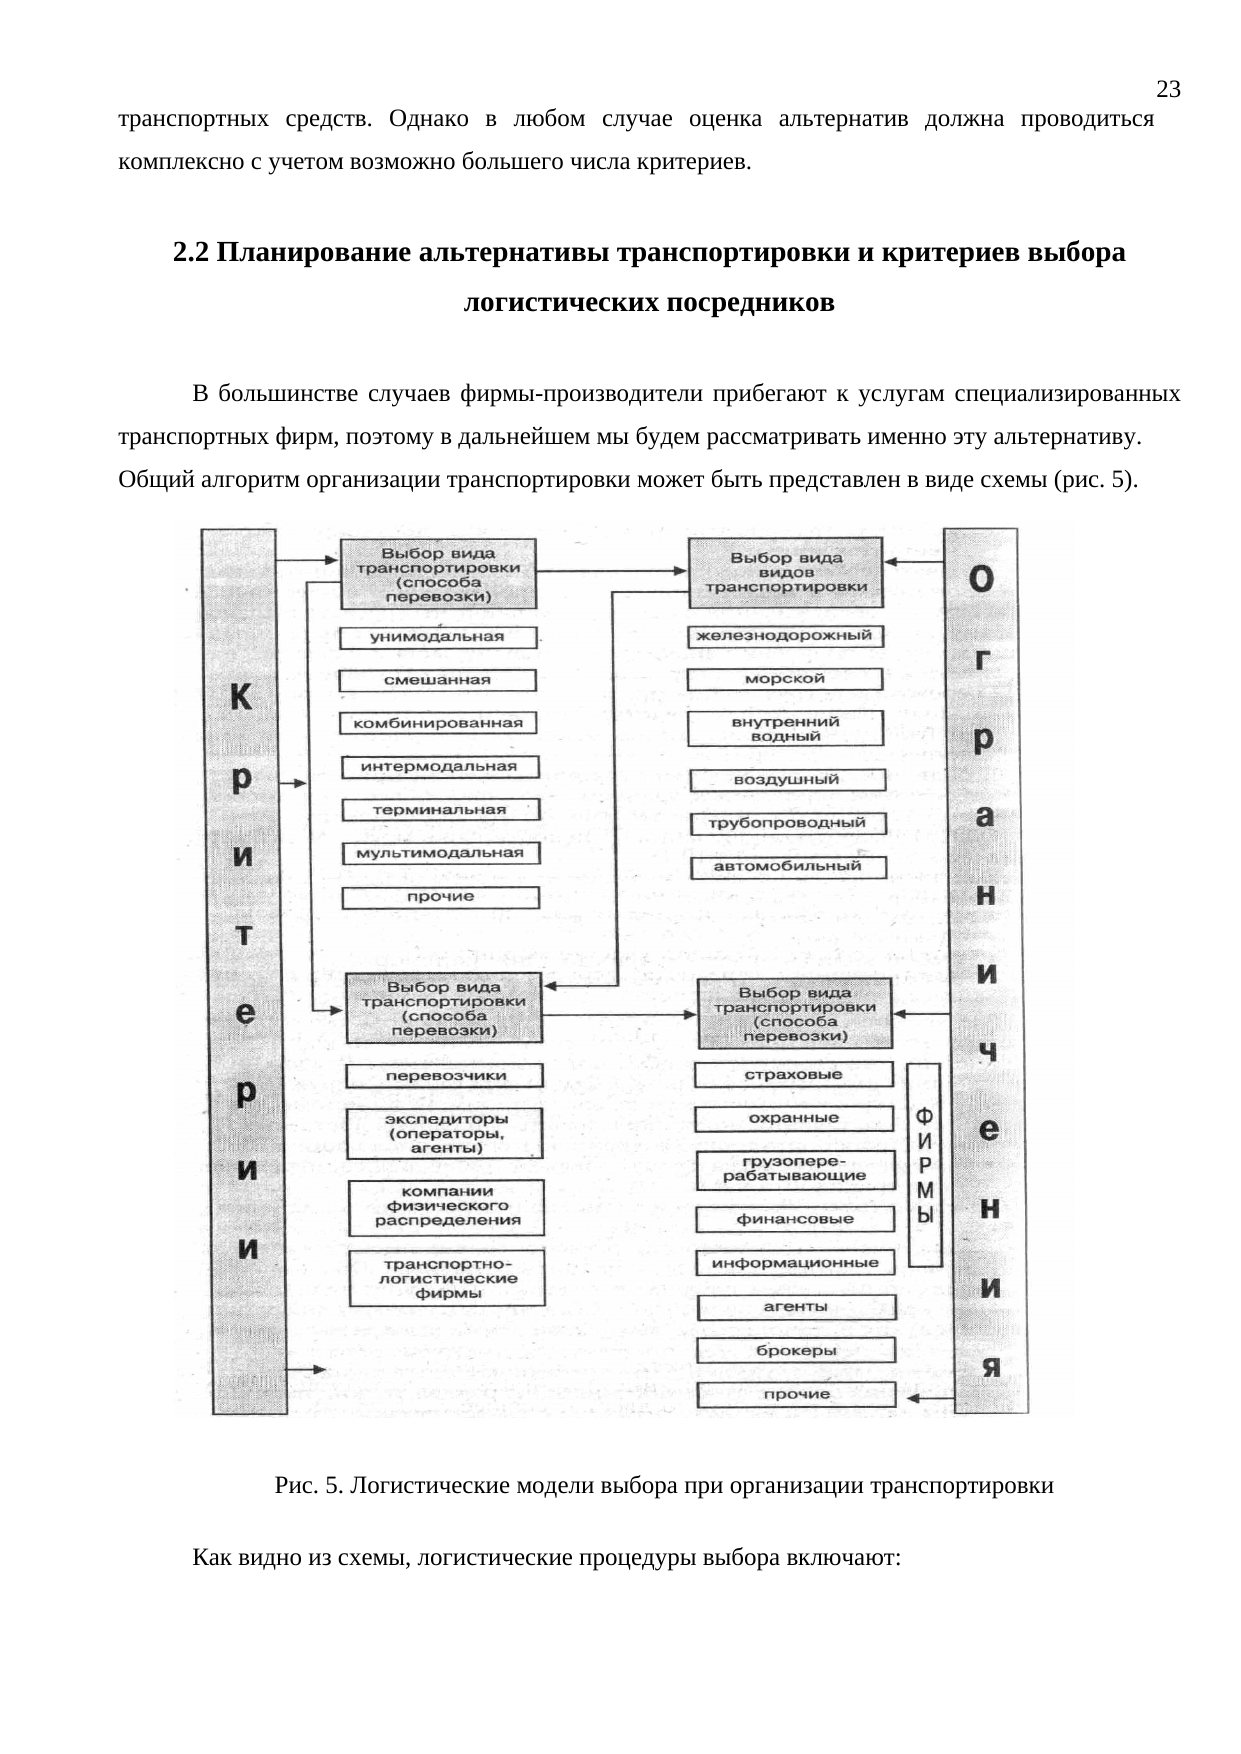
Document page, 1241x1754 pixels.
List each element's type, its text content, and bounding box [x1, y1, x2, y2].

picture [174, 520, 1075, 1418]
text Рис. 5. Логистические модели выбора при организации транспортировки [118, 1470, 1181, 1499]
text В большинстве случаев фирмы-производители прибегают к услугам специализированных транспортных фирм, поэтому в дальнейшем мы будем рассматривать именно эту альтернативу. [118, 378, 1181, 450]
text Как видно из схемы, логистические процедуры выбора включают: [118, 1542, 1181, 1571]
text Общий алгоритм организации транспортировки может быть представлен в виде схемы (рис. 5). [118, 464, 1181, 493]
text 2.2 Планирование альтернативы транспортировки и критериев выбора логистических посредников [118, 234, 1181, 318]
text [118, 103, 1181, 174]
